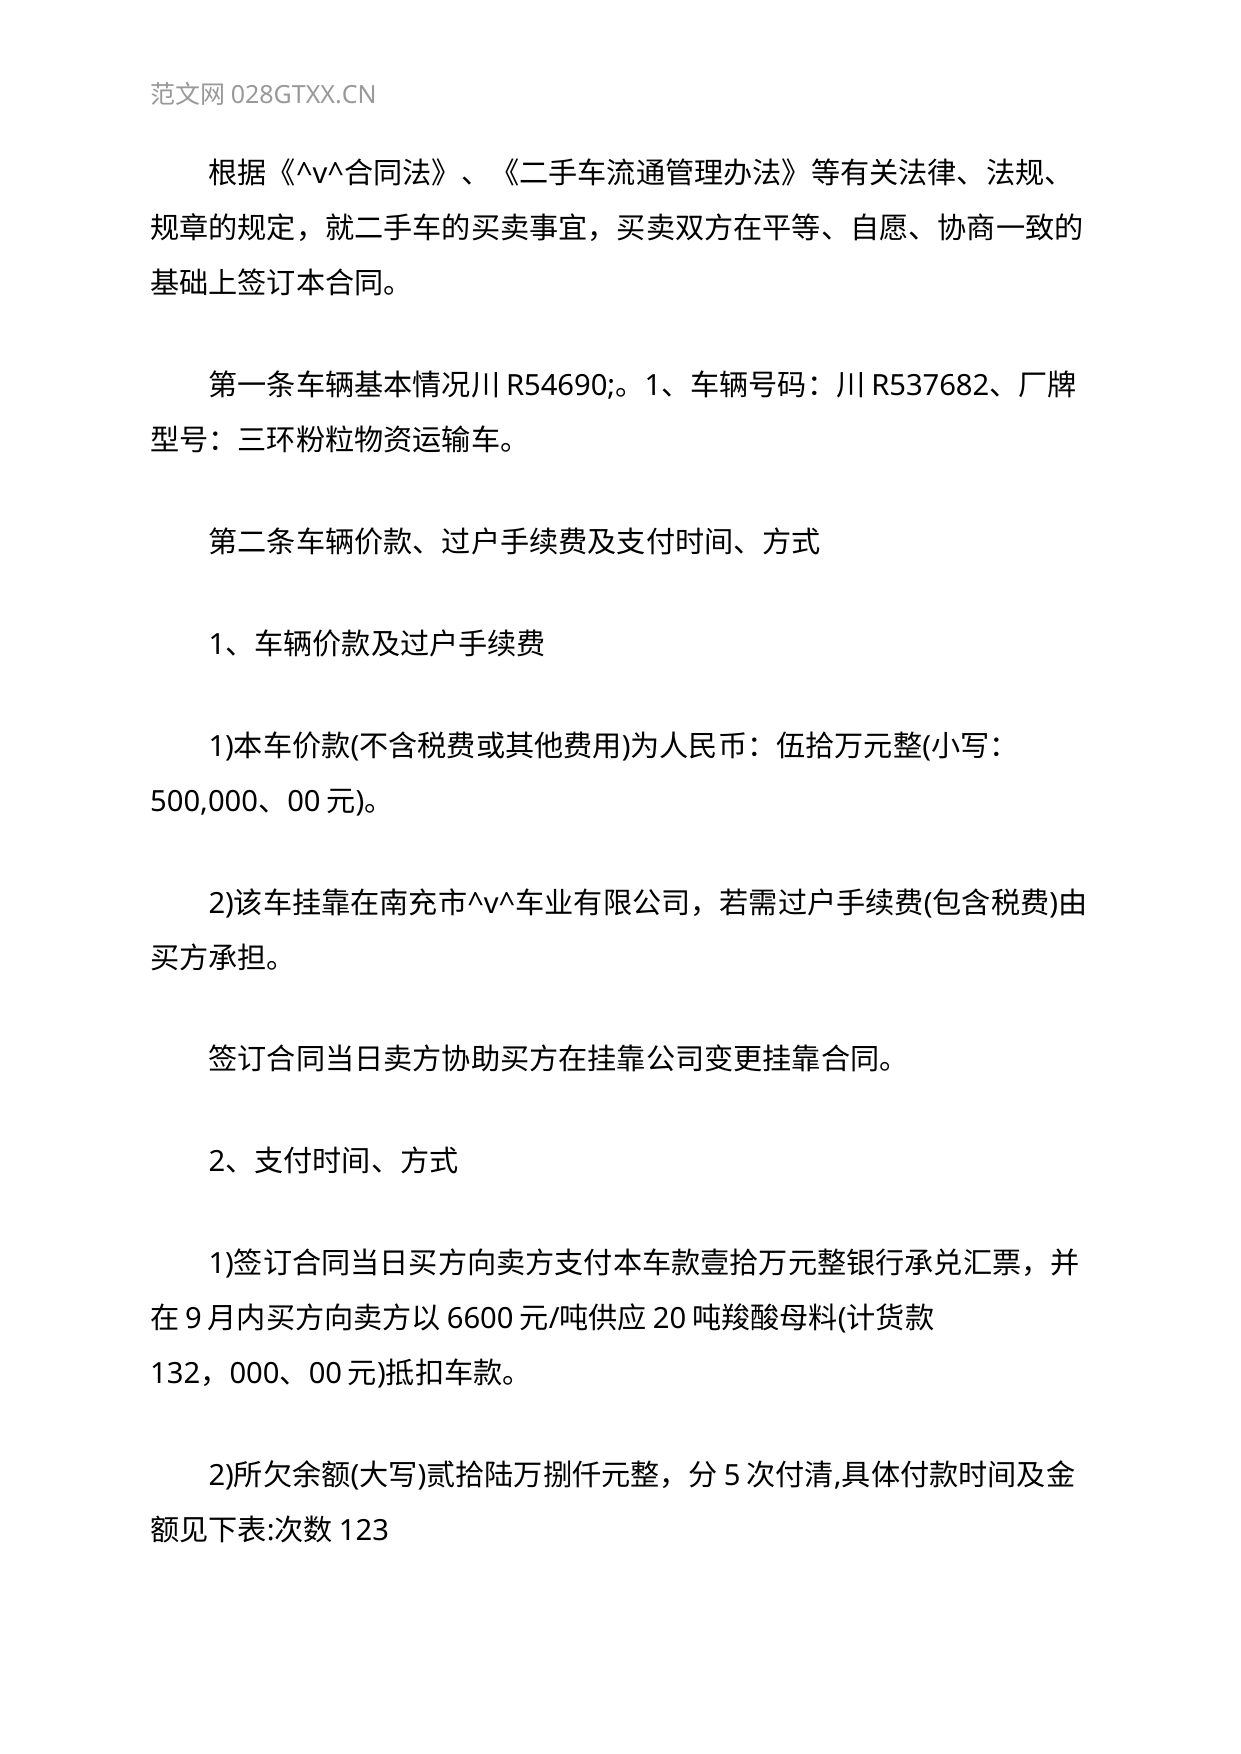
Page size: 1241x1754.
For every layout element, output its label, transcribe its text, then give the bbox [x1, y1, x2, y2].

text 第一条车辆基本情况川R54690;。1、车辆号码：川R537682、厂牌型号：三环粉粒物资运输车。 [150, 362, 1090, 459]
text 2)所欠余额(大写)贰拾陆万捌仟元整，分5次付清,具体付款时间及金额见下表:次数123 [150, 1452, 1090, 1549]
text 1)签订合同当日买方向卖方支付本车款壹拾万元整银行承兑汇票，并在9月内买方向卖方以6600元/吨供应20吨羧酸母料(计货款132，000、00元)抵扣车款。 [150, 1240, 1090, 1392]
text 根据《^v^合同法》、《二手车流通管理办法》等有关法律、法规、规章的规定，就二手车的买卖事宜，买卖双方在平等、自愿、协商一致的基础上签订本合同。 [150, 150, 1090, 302]
text 1、车辆价款及过户手续费 [150, 620, 1090, 663]
text 签订合同当日卖方协助买方在挂靠公司变更挂靠合同。 [150, 1036, 1090, 1078]
text 2)该车挂靠在南充市^v^车业有限公司，若需过户手续费(包含税费)由买方承担。 [150, 879, 1090, 976]
text 2、支付时间、方式 [150, 1138, 1090, 1180]
text 1)本车价款(不含税费或其他费用)为人民币：伍拾万元整(小写：500,000、00元)。 [150, 722, 1090, 819]
text 第二条车辆价款、过户手续费及支付时间、方式 [150, 518, 1090, 561]
